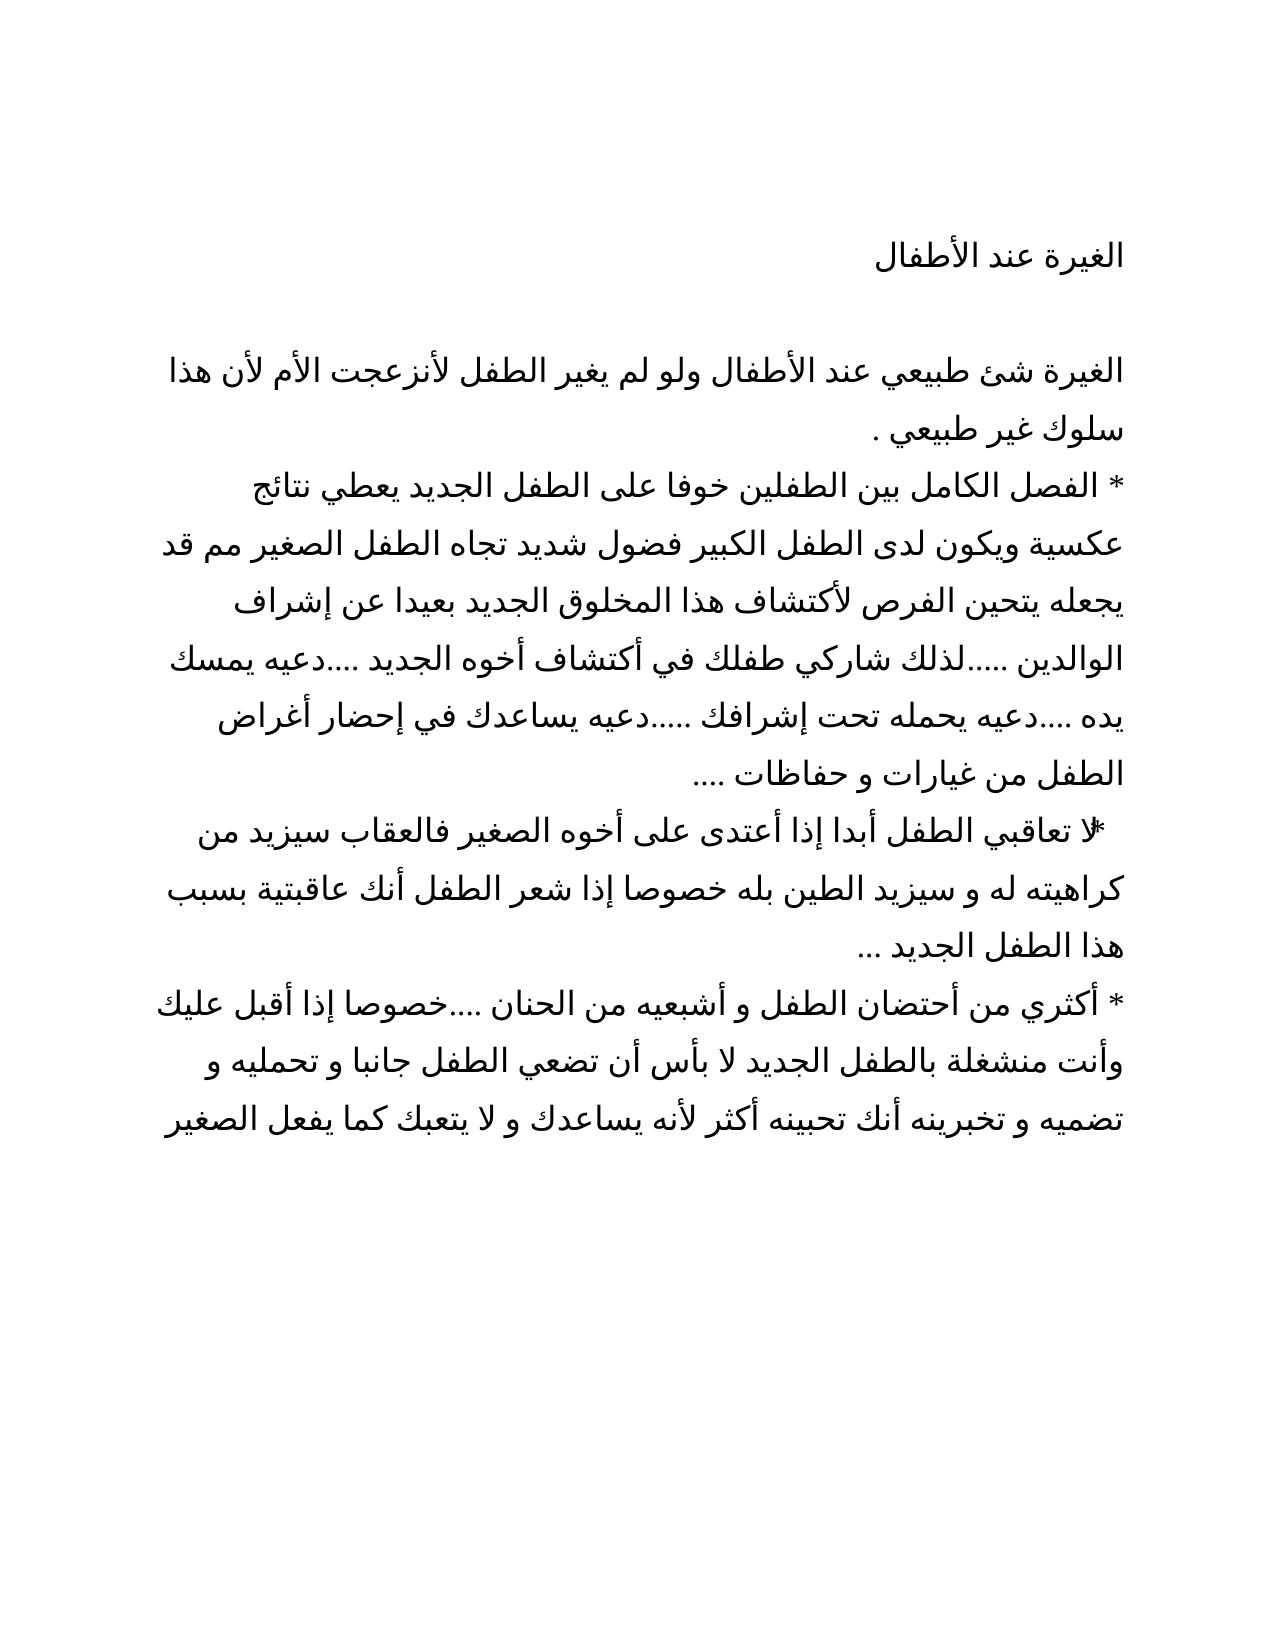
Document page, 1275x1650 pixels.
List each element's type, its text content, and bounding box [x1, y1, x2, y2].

text الغيرة عند الأطفال الغيرة شئ طبيعي عند الأطفال ولو لم يغير الطفل لأنزعجت الأم لأن هذا سلوك غير طبيعي . * الفصل الكامل بين الطفلين خوفا على الطفل الجديد يعطي نتائج عكسية ويكون لدى الطفل الكبير فضول شديد تجاه الطفل الصغير مم قد يجعله يتحين الفرص لأكتشاف هذا المخلوق الجديد بعيدا عن إشراف الوالدين .....لذلك شاركي طفلك في أكتشاف أخوه الجديد ....دعيه يمسك يده ....دعيه يحمله تحت إشرافك .....دعيه يساعدك في إحضار أغراض الطفل من غيارات و حفاظات .... * لا تعاقبي الطفل أبدا إذا أعتدى على أخوه الصغير فالعقاب سيزيد من كراهيته له و سيزيد الطين بله خصوصا إذا شعر الطفل أنك عاقبتية بسبب هذا الطفل الجديد ... * أكثري من أحتضان الطفل و أشبعيه من الحنان ....خصوصا إذا أقبل عليك وأنت منشغلة بالطفل الجديد لا بأس أن تضعي الطفل جانبا و تحمليه و تضميه و تخبرينه أنك تحبينه أكثر لأنه يساعدك و لا يتعبك كما يفعل الصغير [150, 237, 1125, 1137]
